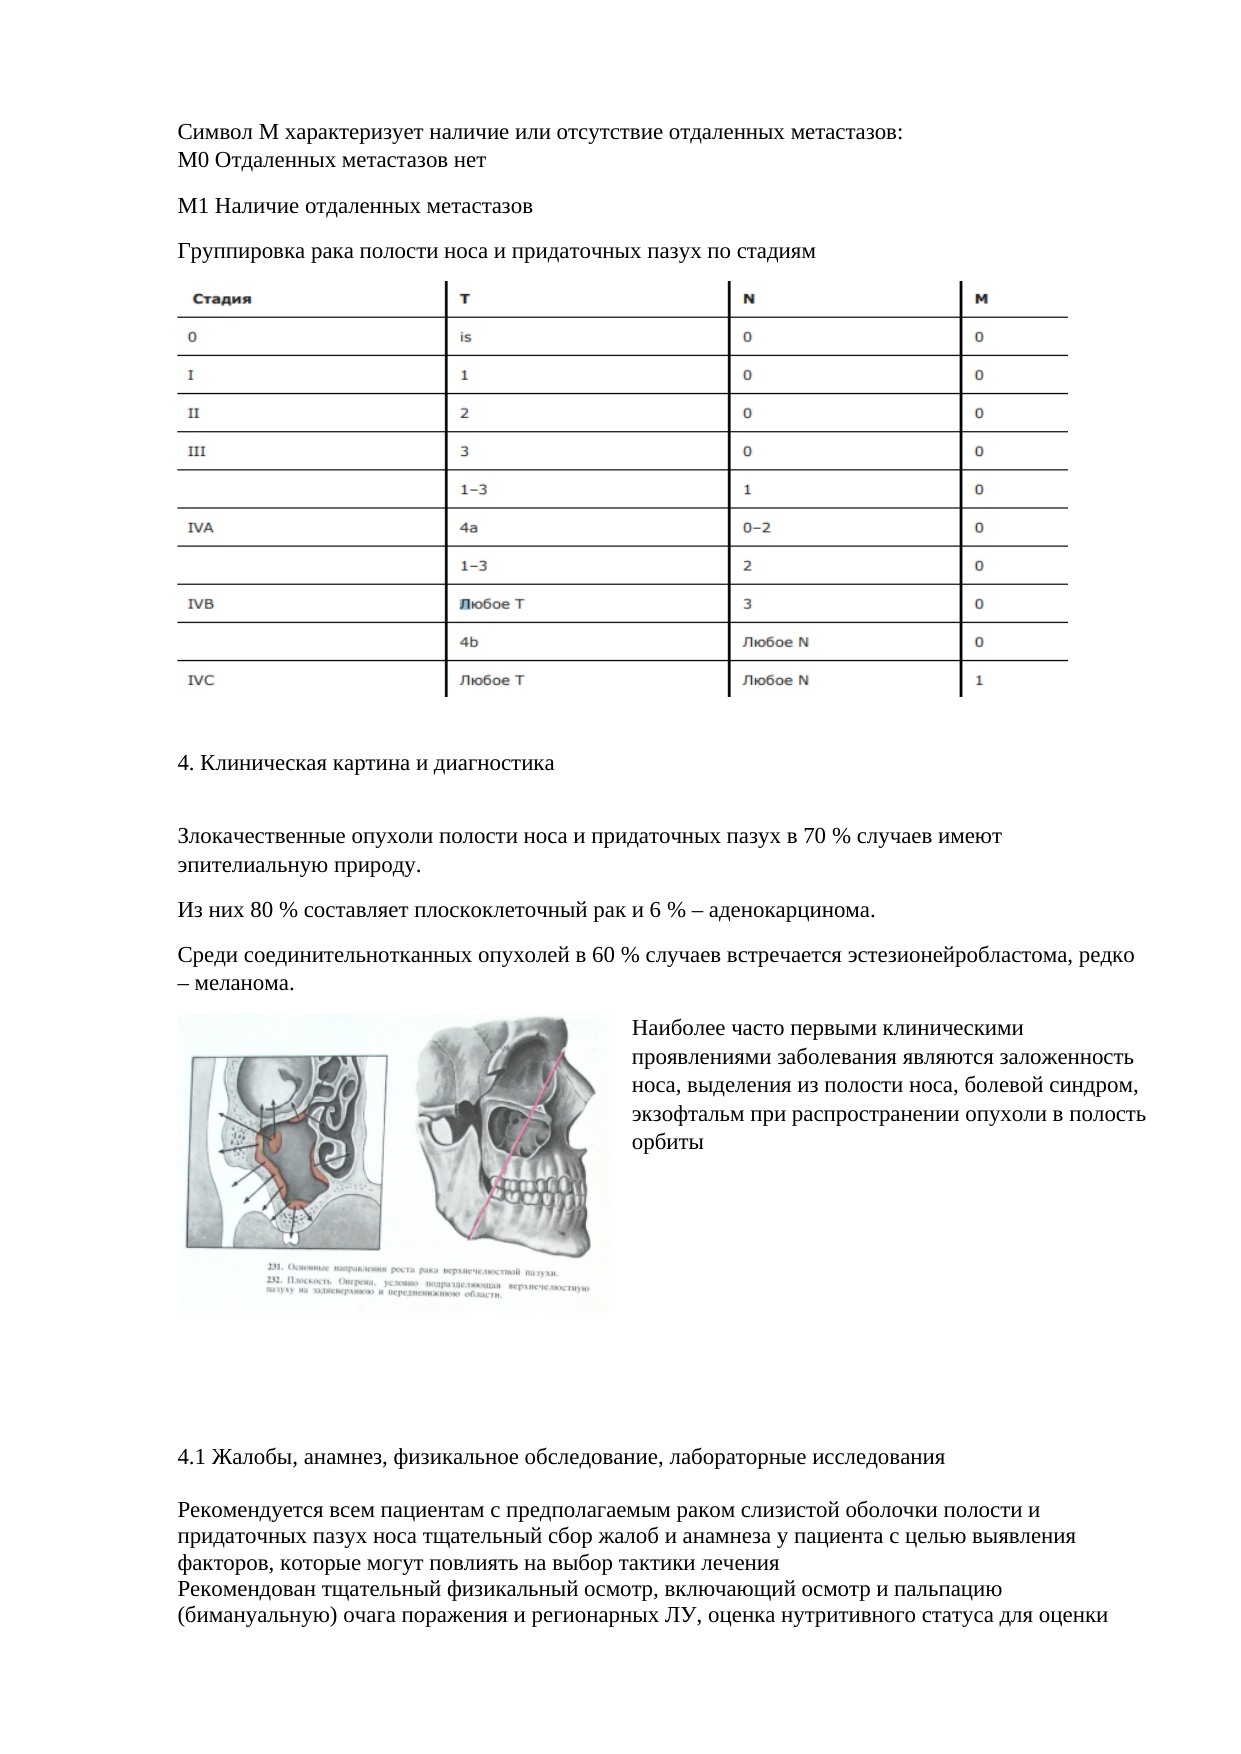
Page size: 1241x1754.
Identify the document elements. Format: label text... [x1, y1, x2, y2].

text Из них 80 % составляет плоскоклеточный рак и 6 % – аденокарцинома. [177, 896, 1152, 922]
text M1 Наличие отдаленных метастазов [177, 192, 1152, 218]
text Рекомендуется всем пациентам с предполагаемым раком слизистой оболочки полости и придаточных пазух носа тщательный сбор жалоб и анамнеза у пациента с целью выявления факторов, которые могут повлиять на выбор тактики лечения [177, 1496, 1152, 1575]
text Злокачественные опухоли полости носа и придаточных пазух в 70 % случаев имеют эпителиальную природу. [177, 822, 1152, 877]
subtitle 4. Клиническая картина и диагностика [177, 749, 1152, 775]
picture [177, 1014, 613, 1313]
subtitle Символ М характеризует наличие или отсутствие отдаленных метастазов: [177, 118, 1152, 144]
picture [177, 281, 1068, 697]
text 4.1 Жалобы, анамнез, физикальное обследование, лабораторные исследования [177, 1443, 1152, 1469]
text Группировка рака полости носа и придаточных пазух по стадиям [177, 237, 1152, 263]
text Среди соединительнотканных опухолей в 60 % случаев встречается эстезионейробластома, редко – меланома. [177, 941, 1152, 996]
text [177, 1575, 1152, 1628]
text M0 Отдаленных метастазов нет [177, 147, 1152, 173]
